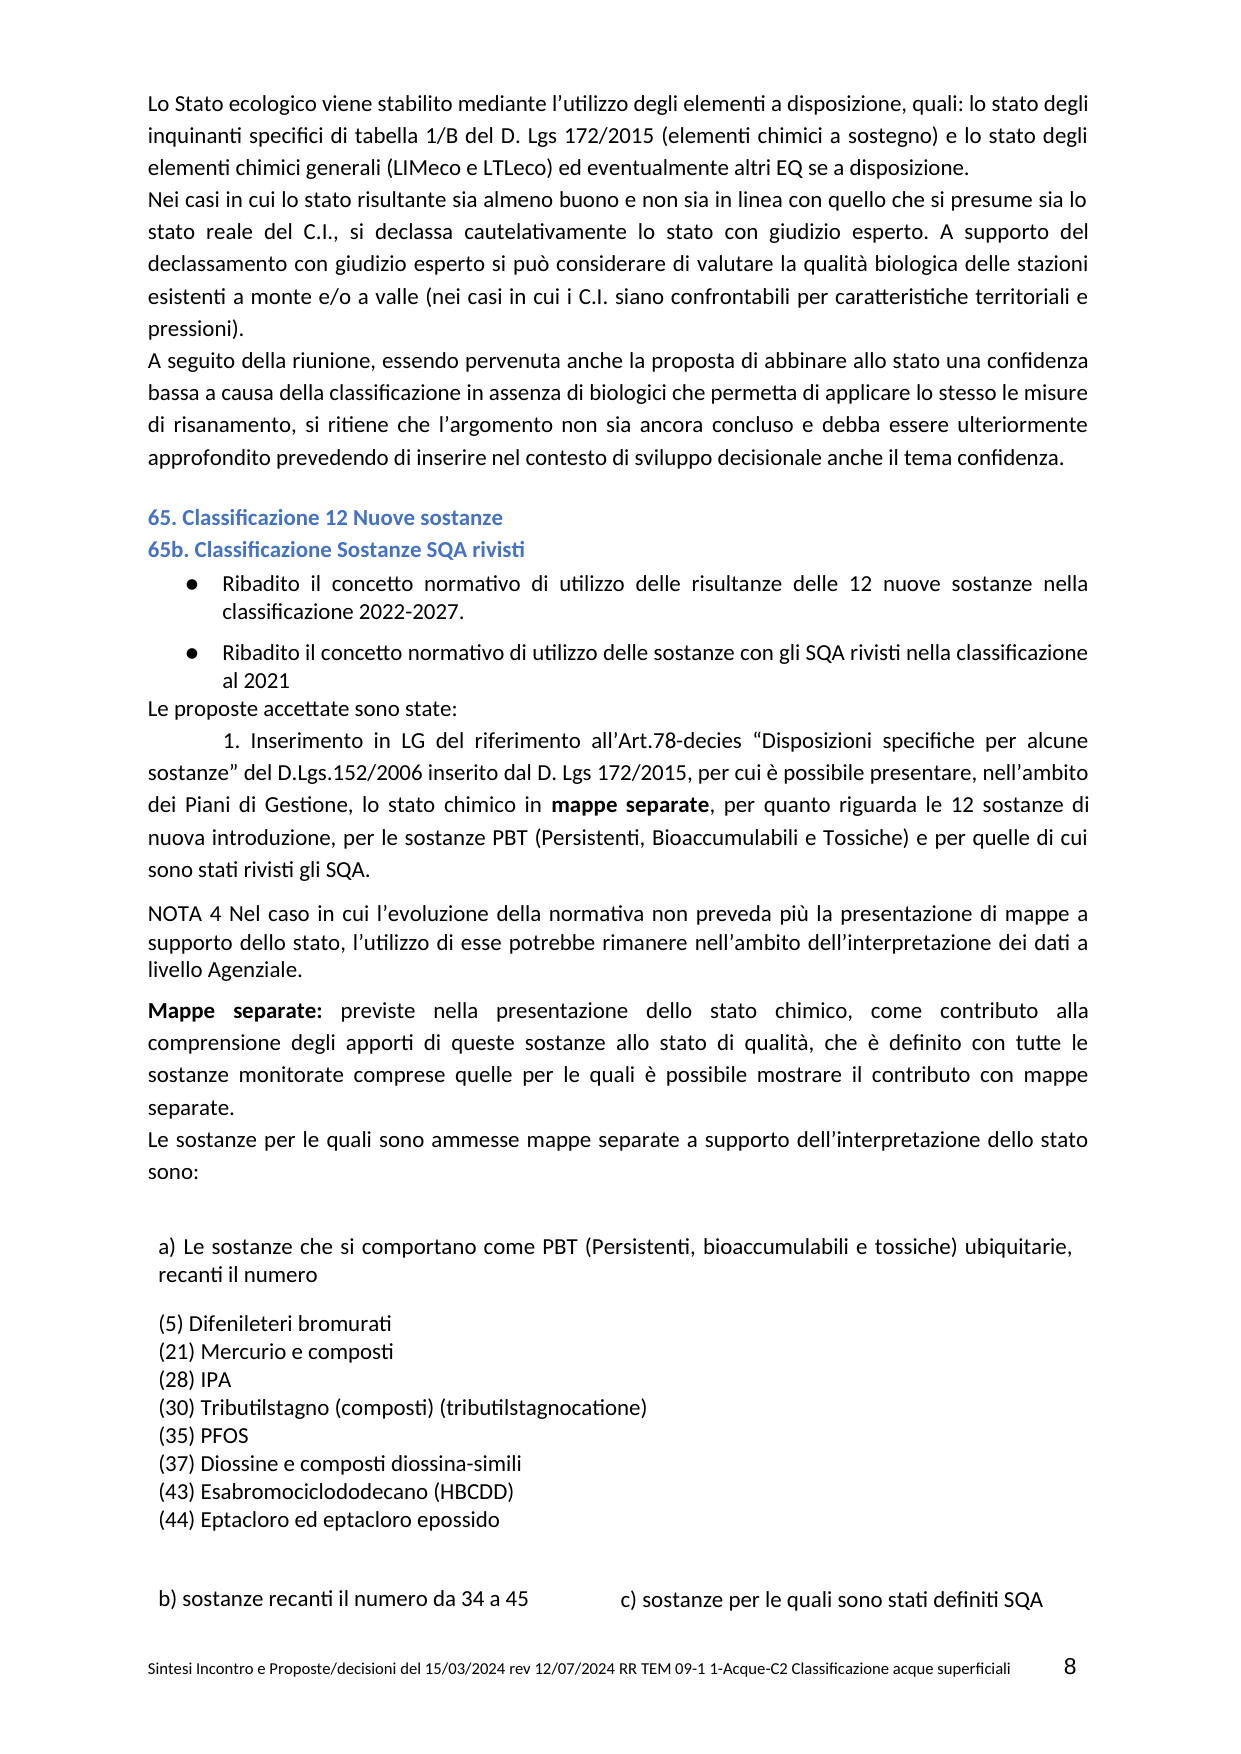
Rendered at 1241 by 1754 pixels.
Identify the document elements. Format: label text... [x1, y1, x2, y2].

text Le sostanze per le quali sono ammesse mappe separate a supporto dell’interpretazione dello stato sono: [148, 1125, 1090, 1185]
list Ribadito il concetto normativo di utilizzo delle sostanze con gli SQA rivisti nella classificazione al 2021 [185, 638, 1090, 694]
text A seguito della riunione, essendo pervenuta anche la proposta di abbinare allo stato una confidenza bassa a causa della classificazione in assenza di biologici che permetta di applicare lo stesso le misure di risanamento, si ritiene che l’argomento non sia ancora concluso e debba essere ulteriormente approfondito prevedendo di inserire nel contesto di sviluppo decisionale anche il tema confidenza. [148, 346, 1090, 471]
text Lo Stato ecologico viene stabilito mediante l’utilizzo degli elementi a disposizione, quali: lo stato degli inquinanti specifici di tabella 1/B del D. Lgs 172/2015 (elementi chimici a sostegno) e lo stato degli elementi chimici generali (LIMeco e LTLeco) ed eventualmente altri EQ se a disposizione. [148, 89, 1090, 181]
text NOTA 4 Nel caso in cui l’evoluzione della normativa non preveda più la presentazione di mappe a supporto dello stato, l’utilizzo di esse potrebbe rimanere nell’ambito dell’interpretazione dei dati a livello Agenziale. [148, 899, 1090, 984]
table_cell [148, 1574, 610, 1624]
text 65b. Classificazione Sostanze SQA rivisti [148, 535, 1090, 563]
text Mappe separate: previste nella presentazione dello stato chimico, come contributo alla comprensione degli apporti di queste sostanze allo stato di qualità, che è definito con tutte le sostanze monitorate comprese quelle per le quali è possibile mostrare il contributo con mappe separate. [148, 996, 1090, 1121]
list Ribadito il concetto normativo di utilizzo delle risultanze delle 12 nuove sostanze nella classificazione 2022-2027. [185, 569, 1090, 625]
text Nei casi in cui lo stato risultante sia almeno buono e non sia in linea con quello che si presume sia lo stato reale del C.I., si declassa cautelativamente lo stato con giudizio esperto. A supporto del declassamento con giudizio esperto si può considerare di valutare la qualità biologica delle stazioni esistenti a monte e/o a valle (nei casi in cui i C.I. siano confrontabili per caratteristiche territoriali e pressioni). [148, 185, 1090, 342]
text Le proposte accettate sono state: [148, 694, 1090, 722]
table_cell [610, 1574, 1085, 1624]
table_header a) Le sostanze che si comportano come PBT (Persistenti, bioaccumulabili e tossiche) ubiquitarie, recanti il numero [148, 1221, 1085, 1298]
table_cell (5) Difenileteri bromurati (21) Mercurio e composti (28) IPA (30) Tributilstagno (composti) (tributilstagnocatione) (35) PFOS (37) Diossine e composti diossina-simili (43) Esabromociclododecano (HBCDD) (44) Eptacloro ed eptacloro epossido [148, 1298, 1085, 1574]
text 1. Inserimento in LG del riferimento all’Art.78-decies “Disposizioni specifiche per alcune sostanze” del D.Lgs.152/2006 inserito dal D. Lgs 172/2015, per cui è possibile presentare, nell’ambito dei Piani di Gestione, lo stato chimico in mappe separate, per quanto riguarda le 12 sostanze di nuova introduzione, per le sostanze PBT (Persistenti, Bioaccumulabili e Tossiche) e per quelle di cui sono stati rivisti gli SQA. [148, 726, 1090, 883]
text 65. Classificazione 12 Nuove sostanze [148, 503, 1090, 531]
